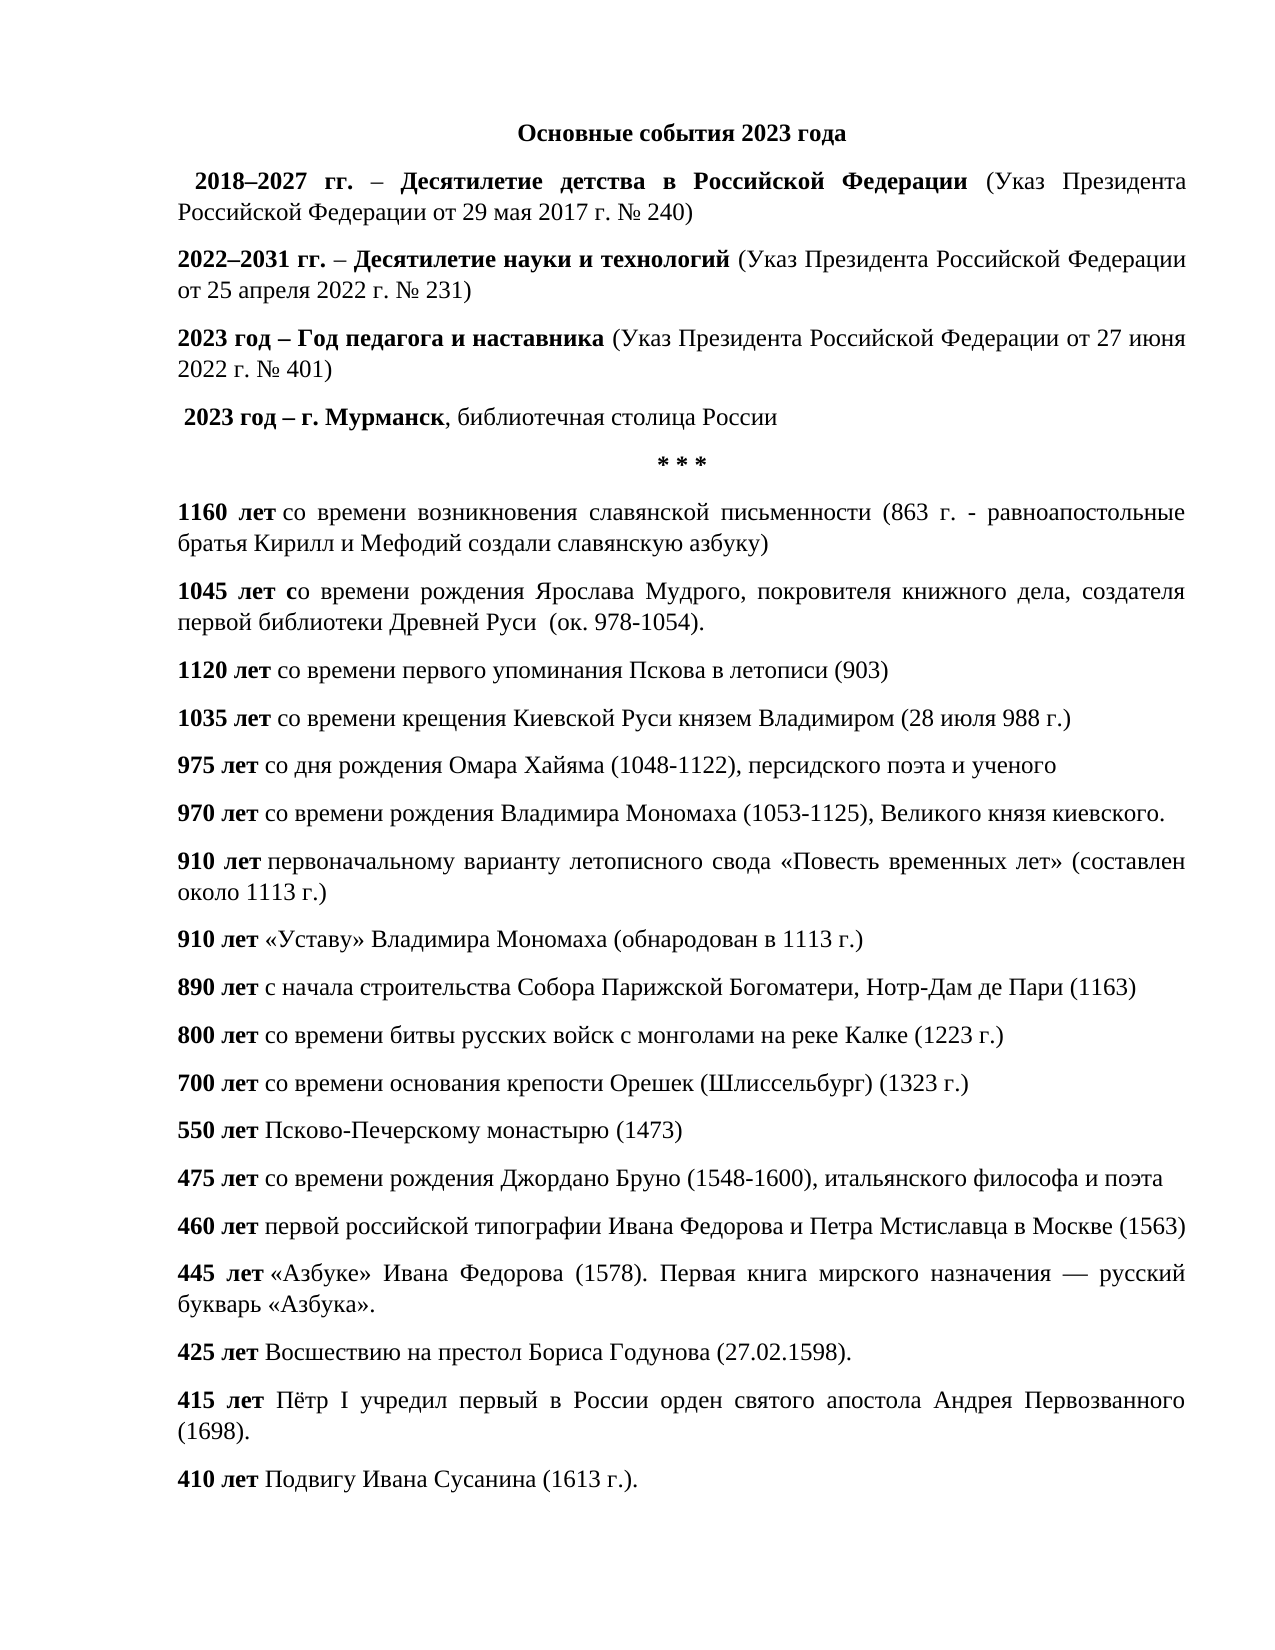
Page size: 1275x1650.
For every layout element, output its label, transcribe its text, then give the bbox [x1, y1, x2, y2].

text 1035 лет со времени крещения Киевской Руси князем Владимиром (28 июля 988 г.) [177, 703, 1186, 731]
text 2023 год – г. Мурманск, библиотечная столица России [177, 402, 1186, 431]
text 460 лет первой российской типографии Ивана Федорова и Петра Мстиславца в Москве (1563) [177, 1211, 1186, 1239]
text 1120 лет со времени первого упоминания Пскова в летописи (903) [177, 655, 1186, 684]
text 2023 год – Год педагога и наставника (Указ Президента Российской Федерации от 27 июня 2022 г. № 401) [177, 323, 1186, 383]
text 1045 лет со времени рождения Ярослава Мудрого, покровителя книжного дела, создателя первой библиотеки Древней Руси (ок. 978-1054). [177, 576, 1186, 636]
text 1160 лет со времени возникновения славянской письменности (863 г. - равноапостольные братья Кирилл и Мефодий создали славянскую азбуку) [177, 497, 1186, 557]
text 410 лет Подвигу Ивана Сусанина (1613 г.). [177, 1464, 1186, 1492]
text 800 лет со времени битвы русских войск с монголами на реке Калке (1223 г.) [177, 1020, 1186, 1049]
text 415 лет Пётр I учредил первый в России орден святого апостола Андрея Первозванного (1698). [177, 1385, 1186, 1445]
text 475 лет со времени рождения Джордано Бруно (1548-1600), итальянского философа и поэта [177, 1163, 1186, 1192]
text 2022–2031 гг. – Десятилетие науки и технологий (Указ Президента Российской Федерации от 25 апреля 2022 г. № 231) [177, 244, 1186, 304]
text 890 лет с начала строительства Собора Парижской Богоматери, Нотр-Дам де Пари (1163) [177, 972, 1186, 1001]
text 550 лет Псково-Печерскому монастырю (1473) [177, 1115, 1186, 1144]
text 970 лет со времени рождения Владимира Мономаха (1053-1125), Великого князя киевского. [177, 798, 1186, 827]
text 910 лет «Уставу» Владимира Мономаха (обнародован в 1113 г.) [177, 924, 1186, 953]
text 700 лет со времени основания крепости Орешек (Шлиссельбург) (1323 г.) [177, 1068, 1186, 1096]
text 425 лет Восшествию на престол Бориса Годунова (27.02.1598). [177, 1337, 1186, 1366]
text 975 лет со дня рождения Омара Хайяма (1048-1122), персидского поэта и ученого [177, 750, 1186, 779]
text * * * [177, 450, 1186, 478]
text 445 лет «Азбуке» Ивана Федорова (1578). Первая книга мирского назначения — русский букварь «Азбука». [177, 1258, 1186, 1318]
text 2018–2027 гг. – Десятилетие детства в Российской Федерации (Указ Президента Российской Федерации от 29 мая 2017 г. № 240) [177, 166, 1186, 226]
text Основные события 2023 года [177, 118, 1186, 147]
text 910 лет первоначальному варианту летописного свода «Повесть временных лет» (составлен около 1113 г.) [177, 846, 1186, 906]
